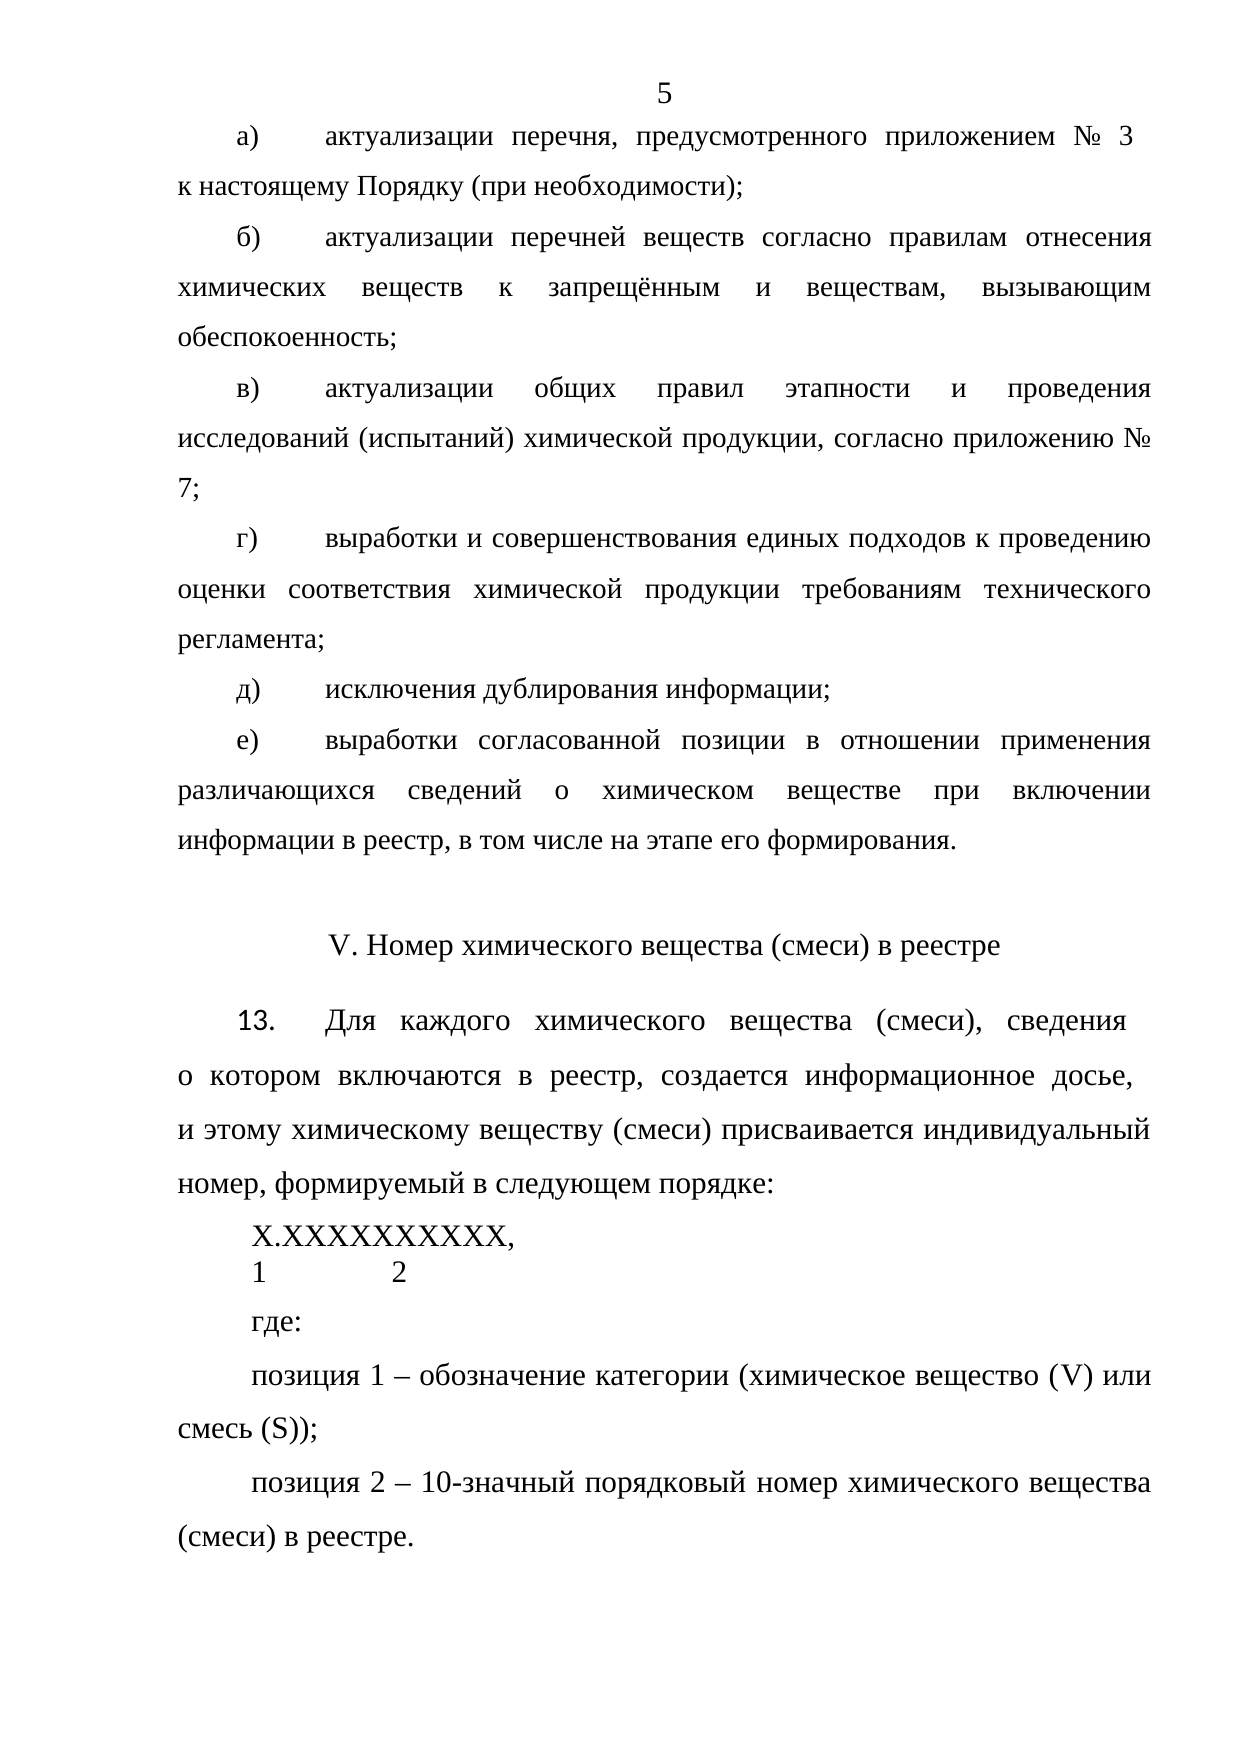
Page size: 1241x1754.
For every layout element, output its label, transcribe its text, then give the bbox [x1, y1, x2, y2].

text где: [177, 1302, 1152, 1338]
list выработки согласованной позиции в отношении применения различающихся сведений о химическом веществе при включении информации в реестр, в том числе на этапе его формирования. [177, 722, 1152, 856]
text Х.ХХХХХХХХXX, [177, 1218, 1152, 1254]
list актуализации перечня, предусмотренного приложением № 3 к настоящему Порядку (при необходимости); [177, 118, 1152, 202]
text 1 2 [177, 1254, 1152, 1289]
list Для каждого химического вещества (смеси), сведения о котором включаются в реестр, создается информационное досье, и этому химическому веществу (смеси) присваивается индивидуальный номер, формируемый в следующем порядке: [177, 1000, 1152, 1200]
list актуализации общих правил этапности и проведения исследований (испытаний) химической продукции, согласно приложению № 7; [177, 370, 1152, 504]
text V. Номер химического вещества (смеси) в реестре [177, 927, 1152, 963]
list исключения дублирования информации; [177, 672, 1152, 705]
text позиция 1 – обозначение категории (химическое вещество (V) или смесь (S)); [177, 1356, 1152, 1446]
text позиция 2 – 10-значный порядковый номер химического вещества (смеси) в реестре. [177, 1464, 1152, 1553]
list выработки и совершенствования единых подходов к проведению оценки соответствия химической продукции требованиям технического регламента; [177, 521, 1152, 655]
list актуализации перечней веществ согласно правилам отнесения химических веществ к запрещённым и веществам, вызывающим обеспокоенность; [177, 219, 1152, 353]
